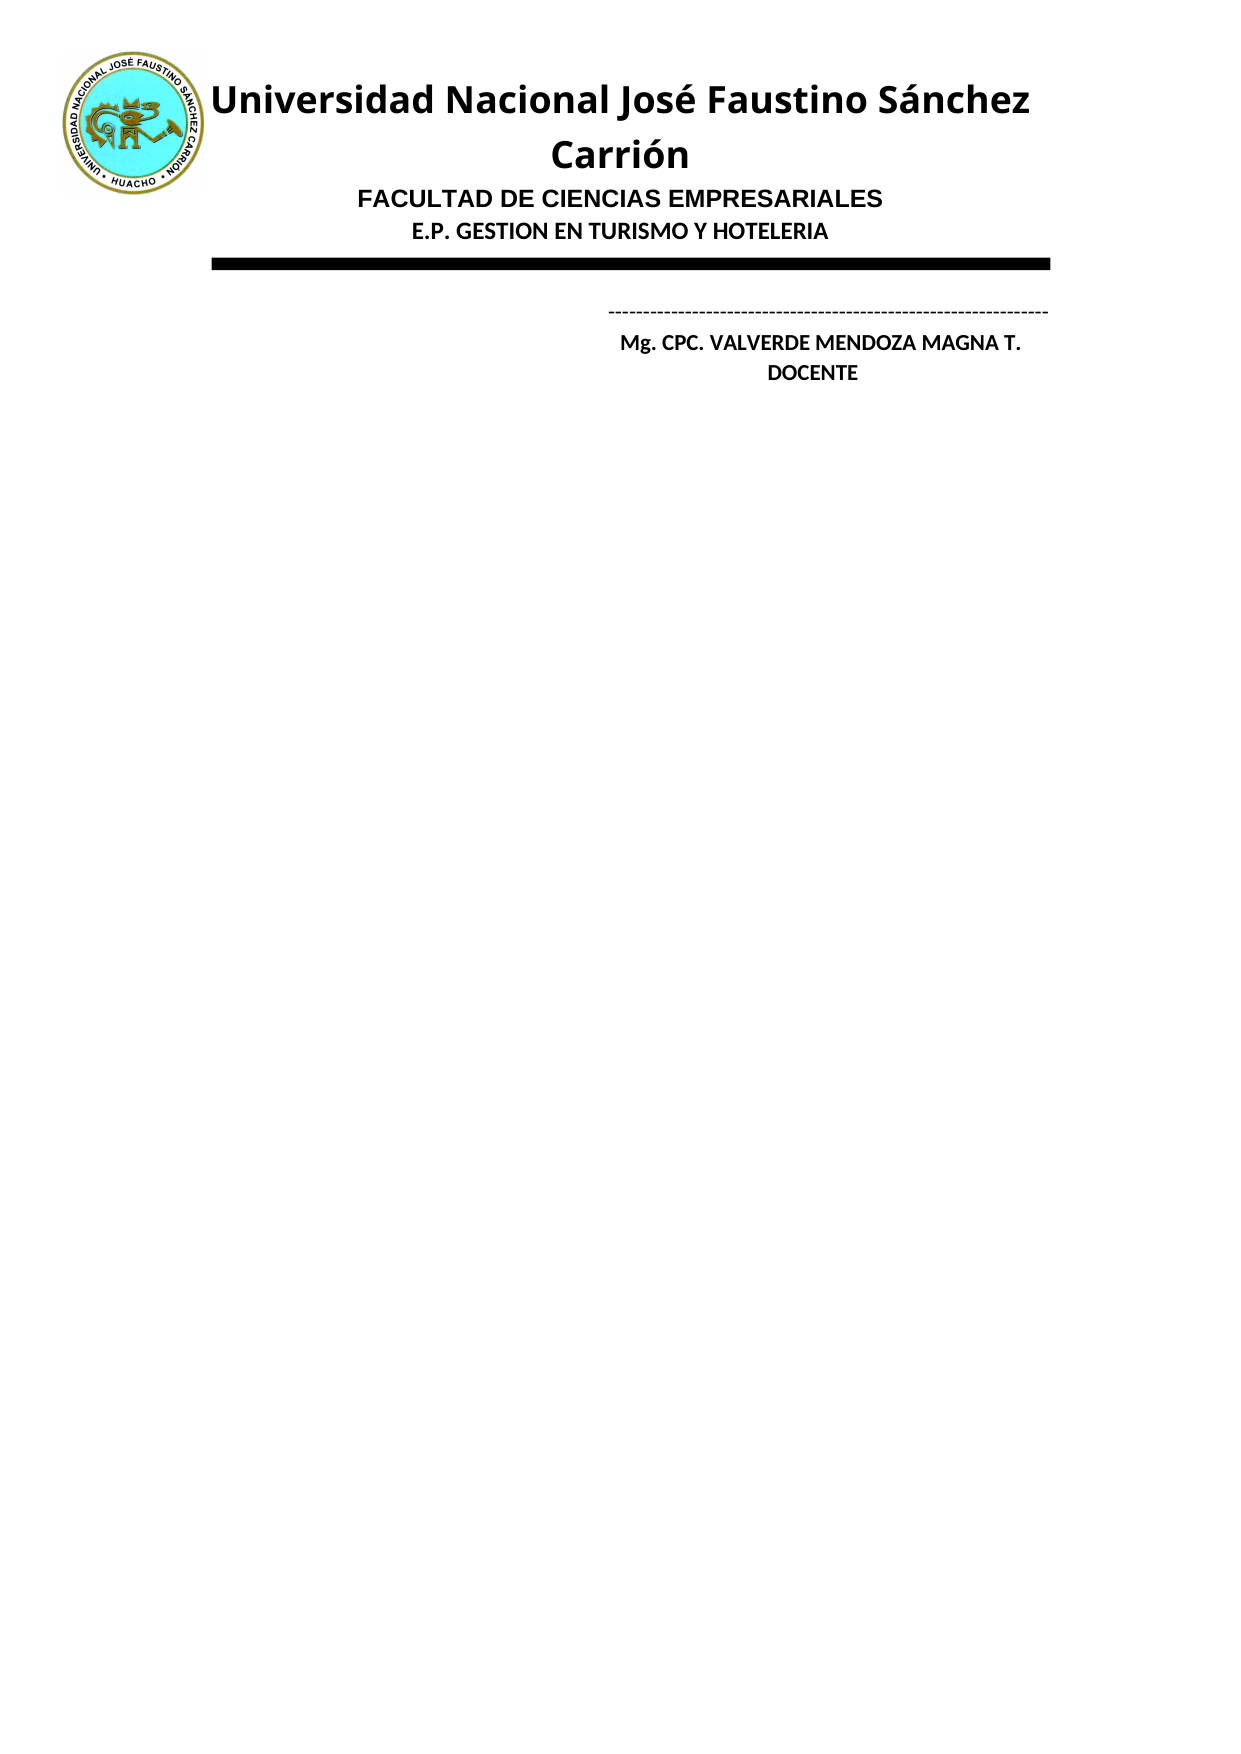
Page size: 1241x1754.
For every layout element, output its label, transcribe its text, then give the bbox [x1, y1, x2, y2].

text --------------------------------------------------------------- [398, 297, 1063, 325]
text Mg. CPC. VALVERDE MENDOZA MAGNA T. [620, 328, 1063, 356]
text DOCENTE [620, 358, 1063, 386]
picture [61, 51, 205, 195]
